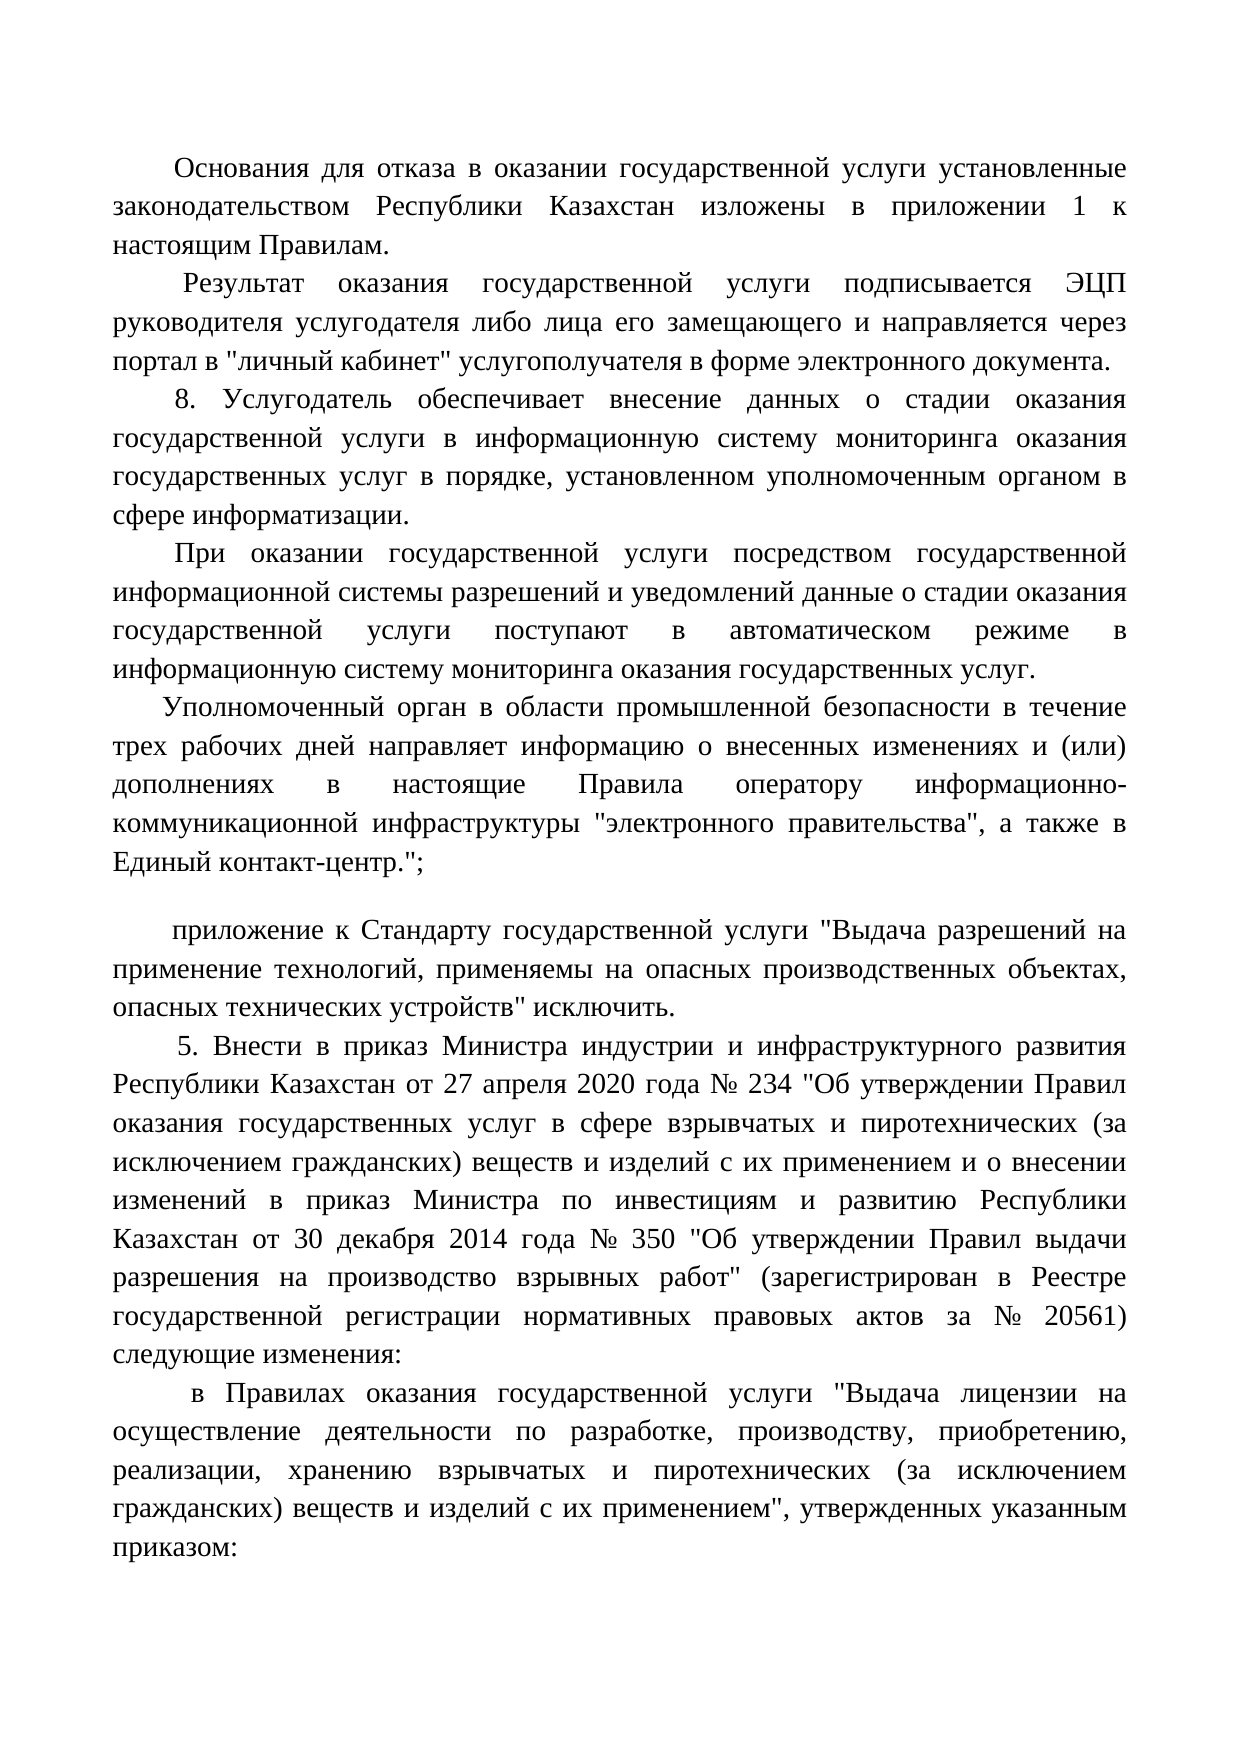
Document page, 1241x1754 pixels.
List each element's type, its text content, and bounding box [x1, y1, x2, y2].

text приложение к Стандарту государственной услуги "Выдача разрешений на применение технологий, применяемы на опасных производственных объектах, опасных технических устройств" исключить. [112, 912, 1128, 1023]
text При оказании государственной услуги посредством государственной информационной системы разрешений и уведомлений данные о стадии оказания государственной услуги поступают в автоматическом режиме в информационную систему мониторинга оказания государственных услуг. [112, 535, 1128, 684]
text Основания для отказа в оказании государственной услуги установленные законодательством Республики Казахстан изложены в приложении 1 к настоящим Правилам. [112, 150, 1128, 261]
text 5. Внести в приказ Министра индустрии и инфраструктурного развития Республики Казахстан от 27 апреля 2020 года № 234 "Об утверждении Правил оказания государственных услуг в сфере взрывчатых и пиротехнических (за исключением гражданских) веществ и изделий с их применением и о внесении изменений в приказ Министра по инвестициям и развитию Республики Казахстан от 30 декабря 2014 года № 350 "Об утверждении Правил выдачи разрешения на производство взрывных работ" (зарегистрирован в Реестре государственной регистрации нормативных правовых актов за № 20561) следующие изменения: [112, 1028, 1128, 1370]
text 8. Услугодатель обеспечивает внесение данных о стадии оказания государственной услуги в информационную систему мониторинга оказания государственных услуг в порядке, установленном уполномоченным органом в сфере информатизации. [112, 381, 1128, 530]
text в Правилах оказания государственной услуги "Выдача лицензии на осуществление деятельности по разработке, производству, приобретению, реализации, хранению взрывчатых и пиротехнических (за исключением гражданских) веществ и изделий с их применением", утвержденных указанным приказом: [112, 1375, 1128, 1563]
text Результат оказания государственной услуги подписывается ЭЦП руководителя услугодателя либо лица его замещающего и направляется через портал в "личный кабинет" услугополучателя в форме электронного документа. [112, 266, 1128, 376]
text Уполномоченный орган в области промышленной безопасности в течение трех рабочих дней направляет информацию о внесенных изменениях и (или) дополнениях в настоящие Правила оператору информационно-коммуникационной инфраструктуры "электронного правительства", а также в Единый контакт-центр."; [112, 689, 1128, 877]
